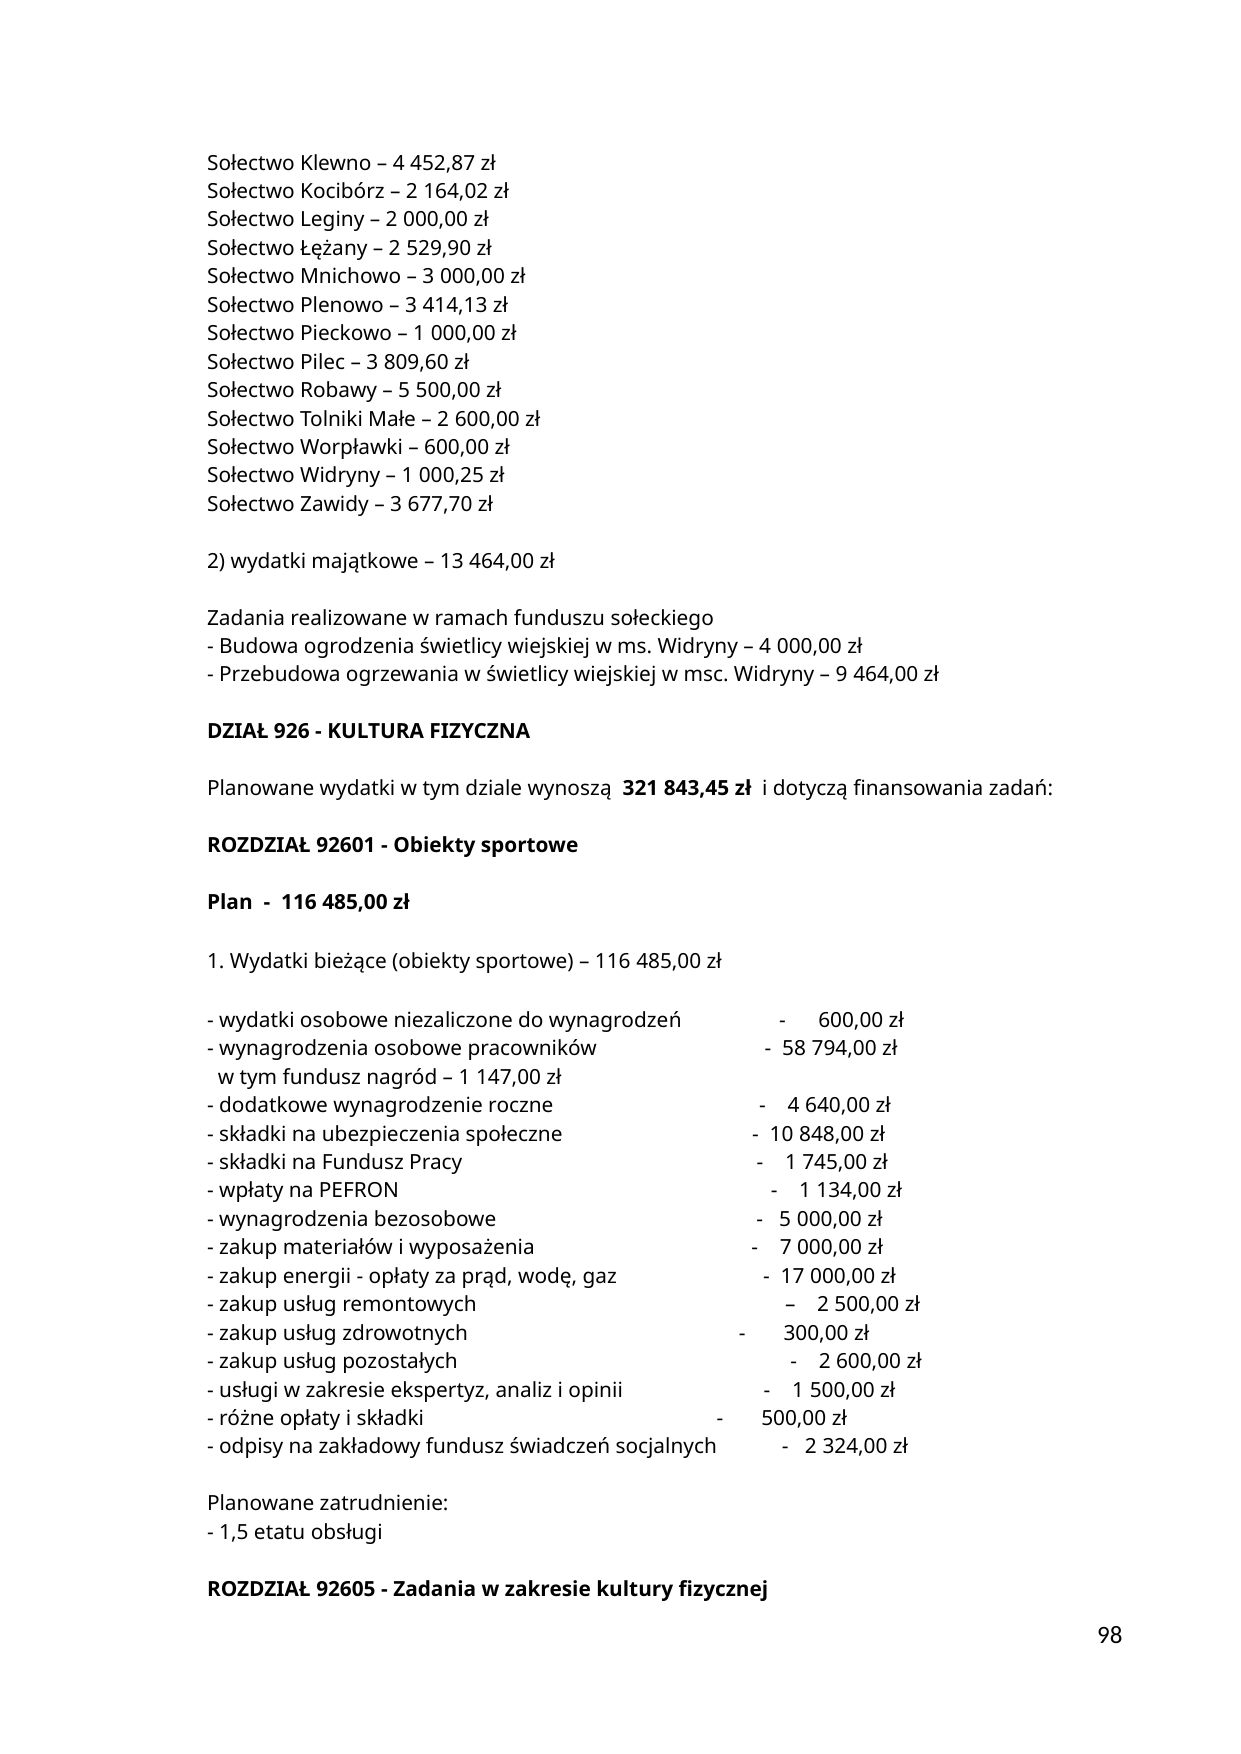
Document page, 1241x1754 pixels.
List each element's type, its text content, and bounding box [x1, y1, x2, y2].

text Sołectwo Robawy – 5 500,00 zł [207, 375, 1122, 404]
text Sołectwo Pilec – 3 809,60 zł [207, 347, 1122, 375]
text - wpłaty na PEFRON - 1 134,00 zł [207, 1176, 1122, 1204]
text ROZDZIAŁ 92601 - Obiekty sportowe [207, 830, 1122, 859]
text ROZDZIAŁ 92605 - Zadania w zakresie kultury fizycznej [207, 1574, 1122, 1602]
text Sołectwo Mnichowo – 3 000,00 zł [207, 261, 1122, 290]
text DZIAŁ 926 - KULTURA FIZYCZNA [207, 716, 1122, 745]
text Plan - 116 485,00 zł [207, 887, 1122, 916]
text - wynagrodzenia bezosobowe - 5 000,00 zł [207, 1204, 1122, 1232]
text - składki na ubezpieczenia społeczne - 10 848,00 zł [169, 1119, 1122, 1147]
text Sołectwo Klewno – 4 452,87 zł [207, 148, 1122, 176]
text Sołectwo Leginy – 2 000,00 zł [207, 204, 1122, 233]
text - zakup usług zdrowotnych - 300,00 zł [169, 1318, 1122, 1346]
text Planowane zatrudnienie: [207, 1488, 1122, 1517]
text - zakup usług pozostałych - 2 600,00 zł [169, 1346, 1122, 1375]
text Sołectwo Kocibórz – 2 164,02 zł [207, 176, 1122, 204]
text - składki na Fundusz Pracy - 1 745,00 zł [169, 1147, 1122, 1176]
text Planowane wydatki w tym dziale wynoszą 321 843,45 zł i dotyczą finansowania zadań: [207, 773, 1122, 802]
text - zakup usług remontowych – 2 500,00 zł [169, 1289, 1122, 1318]
text - 1,5 etatu obsługi [207, 1517, 1122, 1545]
text Sołectwo Zawidy – 3 677,70 zł [207, 489, 1122, 517]
text - Przebudowa ogrzewania w świetlicy wiejskiej w msc. Widryny – 9 464,00 zł [207, 659, 1122, 688]
text 2) wydatki majątkowe – 13 464,00 zł [207, 546, 1122, 574]
text Sołectwo Widryny – 1 000,25 zł [207, 461, 1122, 489]
text - Budowa ogrodzenia świetlicy wiejskiej w ms. Widryny – 4 000,00 zł [207, 631, 1122, 659]
text Zadania realizowane w ramach funduszu sołeckiego [207, 603, 1122, 631]
text Sołectwo Tolniki Małe – 2 600,00 zł [207, 404, 1122, 432]
text Sołectwo Worpławki – 600,00 zł [207, 432, 1122, 461]
text Sołectwo Pieckowo – 1 000,00 zł [207, 318, 1122, 347]
text - dodatkowe wynagrodzenie roczne - 4 640,00 zł [169, 1090, 1122, 1119]
text - odpisy na zakładowy fundusz świadczeń socjalnych - 2 324,00 zł [169, 1432, 1122, 1460]
text w tym fundusz nagród – 1 147,00 zł [169, 1062, 1122, 1090]
text - usługi w zakresie ekspertyz, analiz i opinii - 1 500,00 zł [169, 1375, 1122, 1403]
text 1. Wydatki bieżące (obiekty sportowe) – 116 485,00 zł [207, 946, 1122, 974]
text - wydatki osobowe niezaliczone do wynagrodzeń - 600,00 zł [169, 1005, 1122, 1033]
text - różne opłaty i składki - 500,00 zł [169, 1403, 1122, 1432]
text Sołectwo Plenowo – 3 414,13 zł [207, 290, 1122, 318]
text - zakup energii - opłaty za prąd, wodę, gaz - 17 000,00 zł [169, 1261, 1122, 1289]
text - wynagrodzenia osobowe pracowników - 58 794,00 zł [169, 1033, 1122, 1062]
text - zakup materiałów i wyposażenia - 7 000,00 zł [169, 1232, 1122, 1261]
text Sołectwo Łężany – 2 529,90 zł [207, 233, 1122, 261]
